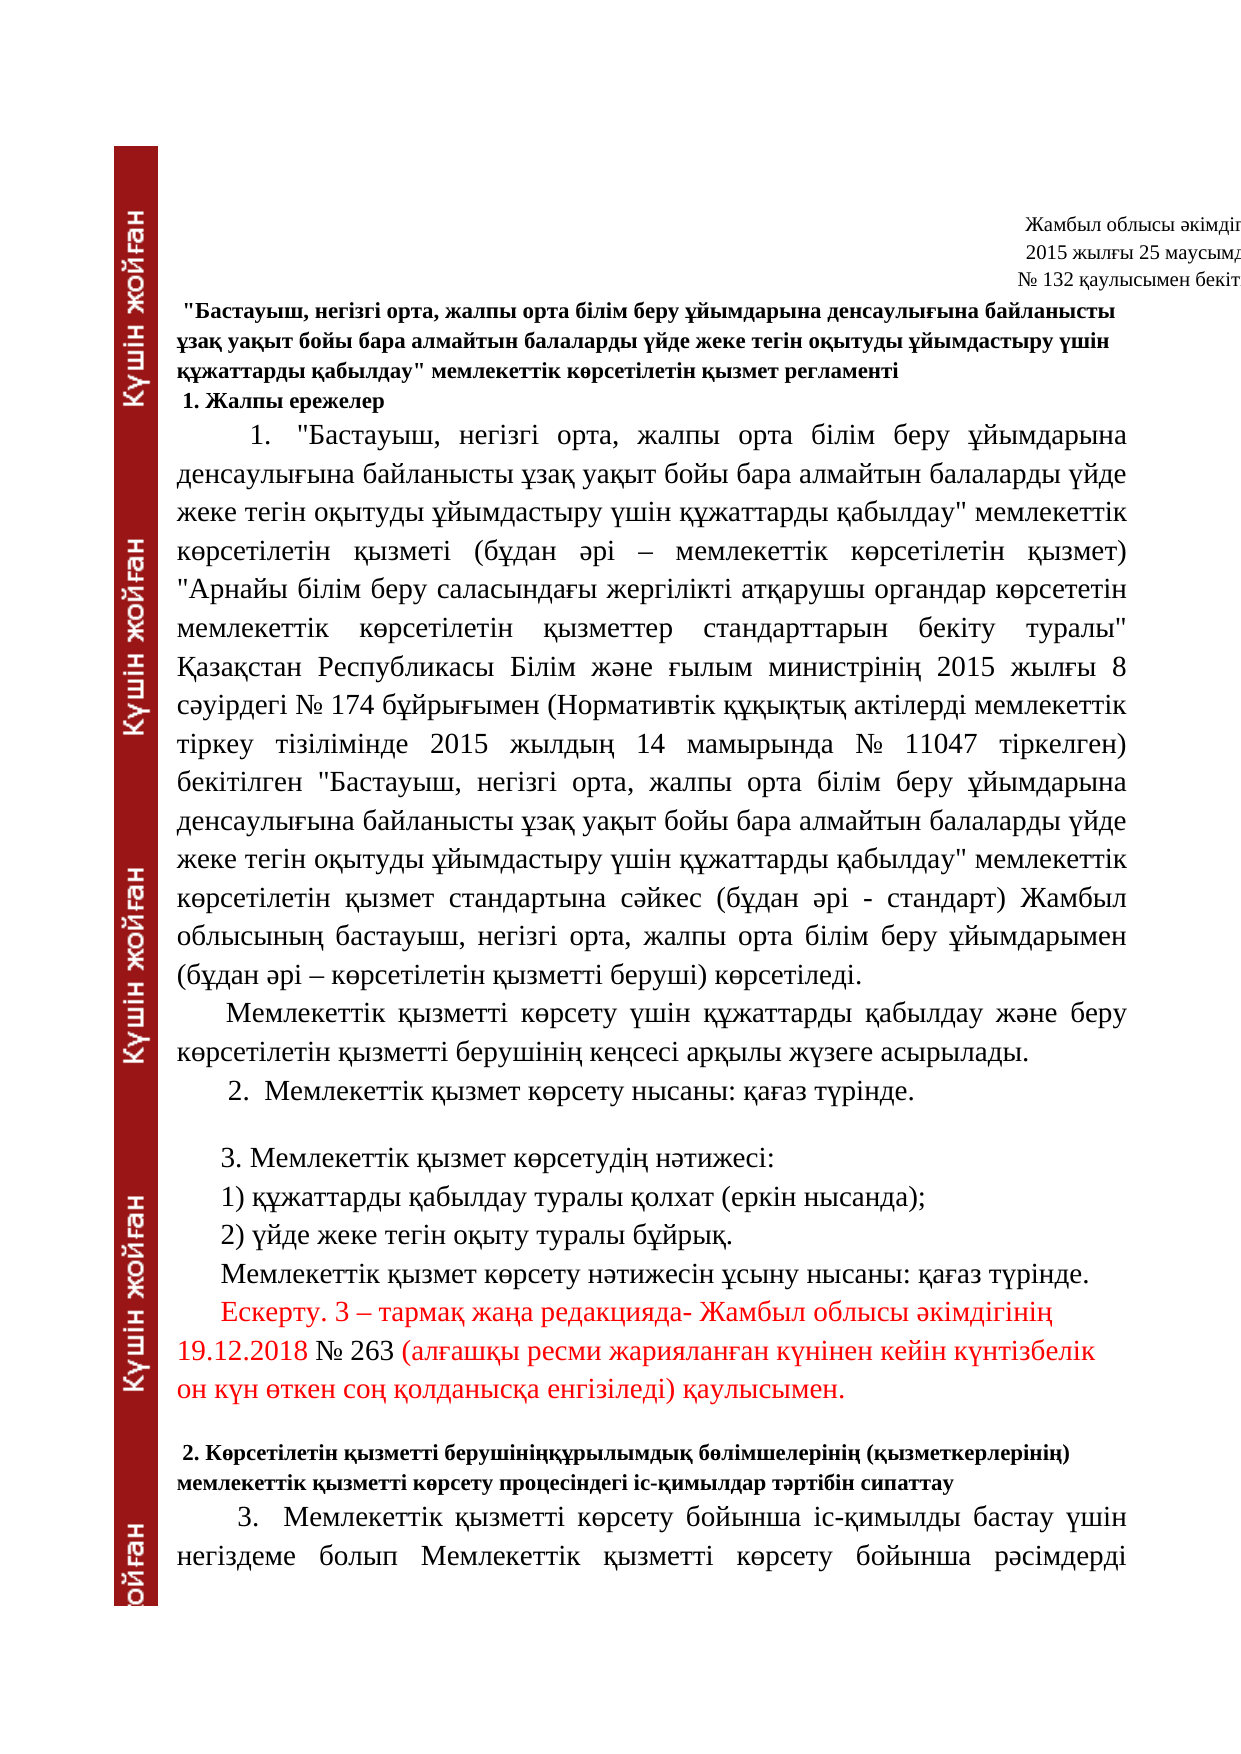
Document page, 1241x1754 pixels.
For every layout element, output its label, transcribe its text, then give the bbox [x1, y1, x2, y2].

text Мемлекеттік қызметті көрсету үшін құжаттарды қабылдау және беру көрсетілетін қызметті берушінің кеңсесі арқылы жүзеге асырылады. [112, 996, 1128, 1068]
text 1. Жалпы ережелер [112, 387, 1128, 414]
picture [114, 1289, 158, 1294]
text "Бастауыш, негізгі орта, жалпы орта білім беру ұйымдарына денсаулығына байланысты ұзақ уақыт бойы бара алмайтын балаларды үйде жеке тегін оқытуды ұйымдастыру үшін құжаттарды қабылдау" мемлекеттік көрсетілетін қызмет регламенті [112, 297, 1128, 383]
text Мемлекеттік қызмет көрсету нәтижесін ұсыну нысаны: қағаз түрінде. [112, 1256, 1128, 1289]
table_header [101, 210, 912, 297]
text 1. "Бастауыш, негізгі орта, жалпы орта білім беру ұйымдарына денсаулығына байланысты ұзақ уақыт бойы бара алмайтын балаларды үйде жеке тегін оқытуды ұйымдастыру үшін құжаттарды қабылдау" мемлекеттік көрсетілетін қызметі (бұдан әрі – мемлекеттік көрсетілетін қызмет) "Арнайы білім беру саласындағы жергілікті атқарушы органдар көрсететін мемлекеттік көрсетілетін қызметтер стандарттарын бекіту туралы" Қазақстан Республикасы Білім және ғылым министрінің 2015 жылғы 8 сәуірдегі № 174 бұйрығымен (Нормативтік құқықтық актілерді мемлекеттік тіркеу тізілімінде 2015 жылдың 14 мамырында № 11047 тіркелген) бекітілген "Бастауыш, негізгі орта, жалпы орта білім беру ұйымдарына денсаулығына байланысты ұзақ уақыт бойы бара алмайтын балаларды үйде жеке тегін оқытуды ұйымдастыру үшін құжаттарды қабылдау" мемлекеттік көрсетілетін қызмет стандартына сәйкес (бұдан әрі - стандарт) Жамбыл облысының бастауыш, негізгі орта, жалпы орта білім беру ұйымдарымен (бұдан әрі – көрсетілетін қызметті беруші) көрсетіледі. [112, 417, 1128, 991]
text 1) құжаттарды қабылдау туралы қолхат (еркін нысанда); [112, 1179, 1128, 1212]
text 2. Көрсетілетін қызметті берушініңқұрылымдық бөлімшелерінің (қызметкерлерінің) мемлекеттік қызметті көрсету процесіндегі іс-қимылдар тәртібін сипаттау [112, 1439, 1128, 1496]
picture [114, 1136, 158, 1140]
text 3. Мемлекеттік қызмет көрсетудің нәтижесі: [112, 1140, 1128, 1174]
picture [114, 1572, 158, 1606]
picture [114, 1435, 158, 1439]
picture [114, 1068, 158, 1073]
picture [114, 1251, 158, 1256]
text 2. Мемлекеттік қызмет көрсету нысаны: қағаз түрінде. [112, 1073, 1128, 1136]
picture [114, 383, 158, 387]
table_header Жамбыл облысы әкімдігінің 2015 жылғы 25 маусымдағы № 132 қаулысымен бекiтiлген [912, 210, 1240, 297]
picture [114, 1212, 158, 1217]
text 2) үйде жеке тегін оқыту туралы бұйрық. [112, 1217, 1128, 1251]
text Ескерту. 3 – тармақ жаңа редакцияда- Жамбыл облысы әкімдігінің 19.12.2018 № 263 (алғашқы ресми жарияланған күнінен кейін күнтізбелік он күн өткен соң қолданысқа енгізіледі) қаулысымен. [112, 1294, 1128, 1435]
picture [114, 146, 158, 210]
picture [114, 991, 158, 996]
picture [114, 1174, 158, 1179]
